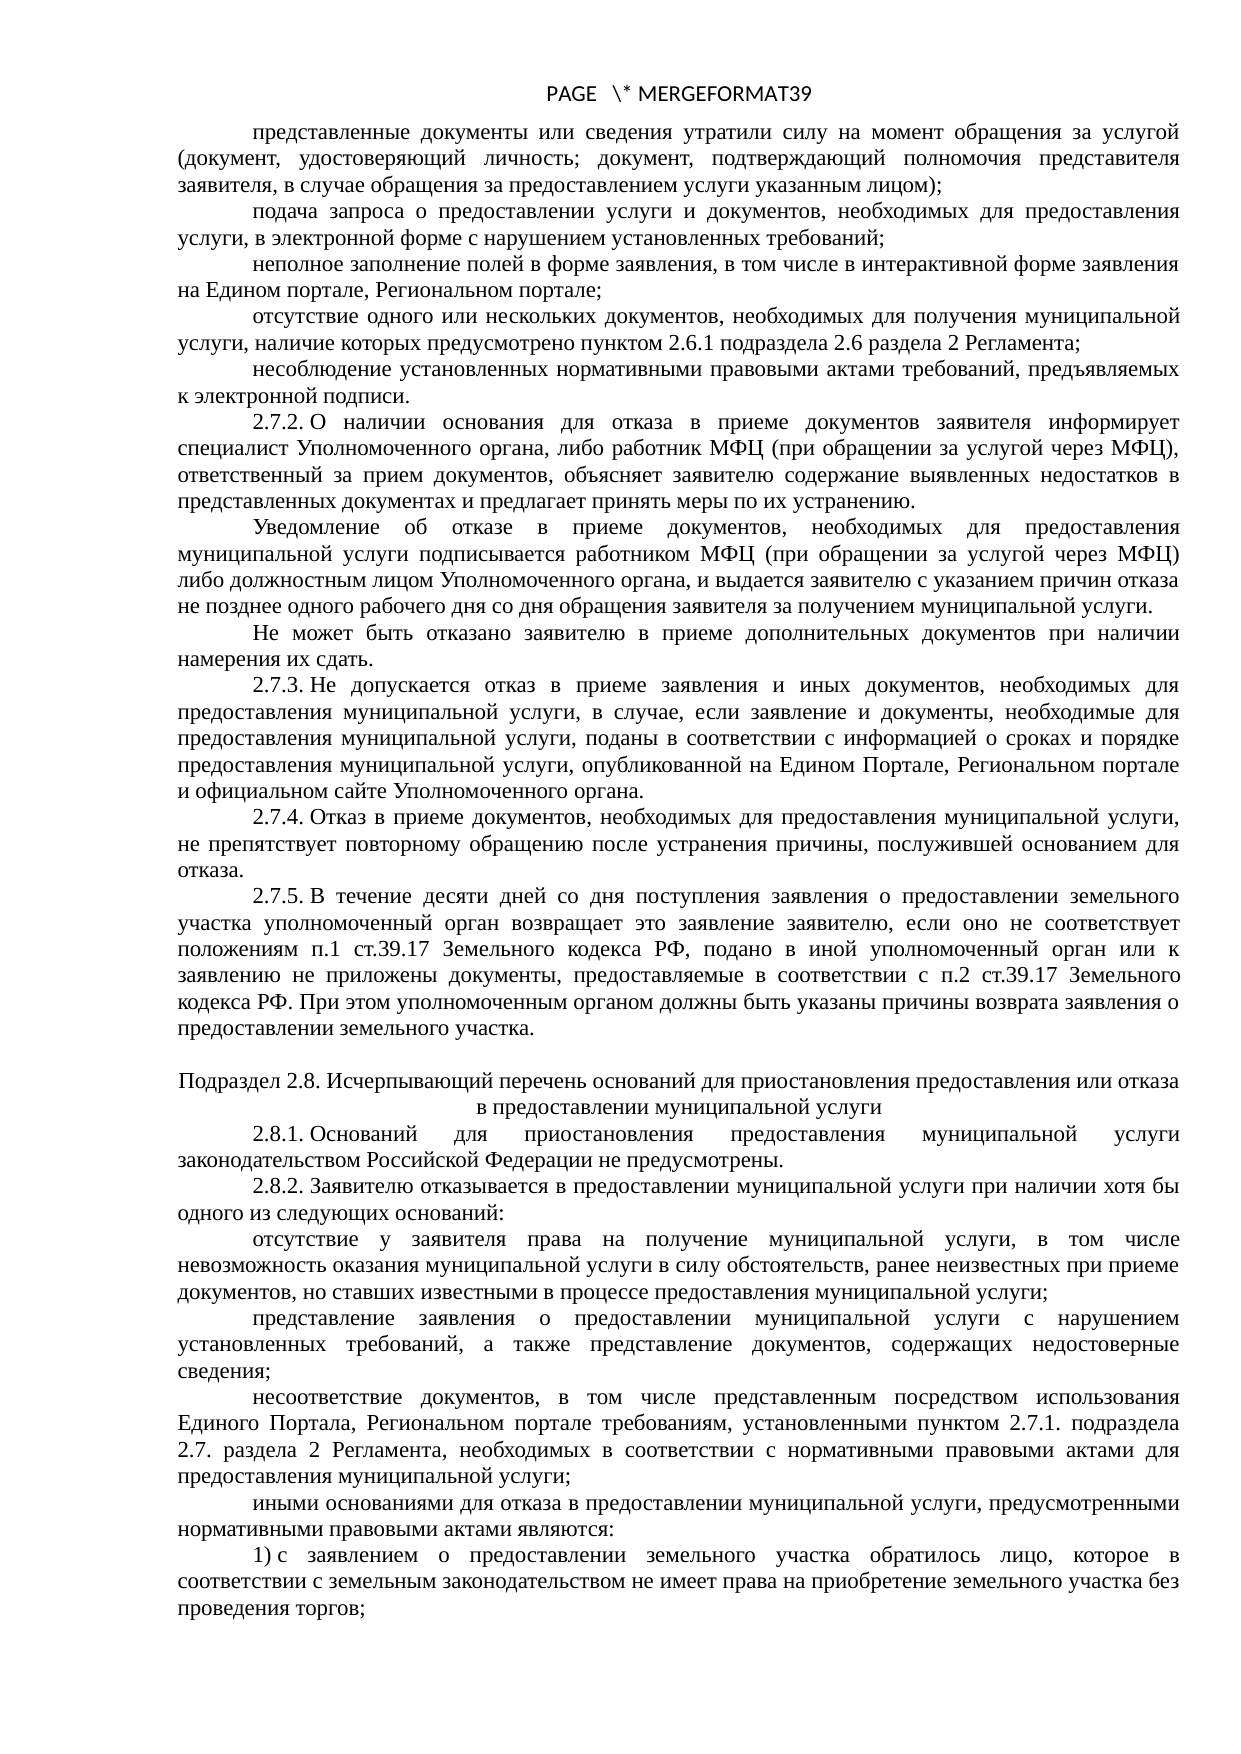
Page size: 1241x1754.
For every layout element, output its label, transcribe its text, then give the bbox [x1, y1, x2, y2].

text 2.8.1. Оснований для приостановления предоставления муниципальной услуги законодательством Российской Федерации не предусмотрены. [177, 1119, 1181, 1172]
text 2.7.2. О наличии основания для отказа в приеме документов заявителя информирует специалист Уполномоченного органа, либо работник МФЦ (при обращении за услугой через МФЦ), ответственный за прием документов, объясняет заявителю содержание выявленных недостатков в представленных документах и предлагает принять меры по их устранению. [177, 408, 1181, 513]
text неполное заполнение полей в форме заявления, в том числе в интерактивной форме заявления на Едином портале, Региональном портале; [177, 250, 1181, 303]
text Уведомление об отказе в приеме документов, необходимых для предоставления муниципальной услуги подписывается работником МФЦ (при обращении за услугой через МФЦ) либо должностным лицом Уполномоченного органа, и выдается заявителю с указанием причин отказа не позднее одного рабочего дня со дня обращения заявителя за получением муниципальной услуги. [177, 513, 1181, 619]
text несоблюдение установленных нормативными правовыми актами требований, предъявляемых к электронной подписи. [177, 355, 1181, 408]
text иными основаниями для отказа в предоставлении муниципальной услуги, предусмотренными нормативными правовыми актами являются: [177, 1488, 1181, 1541]
text отсутствие у заявителя права на получение муниципальной услуги, в том числе невозможность оказания муниципальной услуги в силу обстоятельств, ранее неизвестных при приеме документов, но ставших известными в процессе предоставления муниципальной услуги; [177, 1225, 1181, 1304]
text 2.7.5. В течение десяти дней со дня поступления заявления о предоставлении земельного участка уполномоченный орган возвращает это заявление заявителю, если оно не соответствует положениям п.1 ст.39.17 Земельного кодекса РФ, подано в иной уполномоченный орган или к заявлению не приложены документы, предоставляемые в соответствии с п.2 ст.39.17 Земельного кодекса РФ. При этом уполномоченным органом должны быть указаны причины возврата заявления о предоставлении земельного участка. [177, 882, 1181, 1041]
text Подраздел 2.8. Исчерпывающий перечень оснований для приостановления предоставления или отказа в предоставлении муниципальной услуги [177, 1067, 1181, 1119]
text 1) с заявлением о предоставлении земельного участка обратилось лицо, которое в соответствии с земельным законодательством не имеет права на приобретение земельного участка без проведения торгов; [177, 1541, 1181, 1620]
text несоответствие документов, в том числе представленным посредством использования Единого Портала, Региональном портале требованиям, установленными пунктом 2.7.1. подраздела 2.7. раздела 2 Регламента, необходимых в соответствии с нормативными правовыми актами для предоставления муниципальной услуги; [177, 1383, 1181, 1488]
text 2.7.3. Не допускается отказ в приеме заявления и иных документов, необходимых для предоставления муниципальной услуги, в случае, если заявление и документы, необходимые для предоставления муниципальной услуги, поданы в соответствии с информацией о сроках и порядке предоставления муниципальной услуги, опубликованной на Едином Портале, Региональном портале и официальном сайте Уполномоченного органа. [177, 672, 1181, 803]
text представление заявления о предоставлении муниципальной услуги с нарушением установленных требований, а также представление документов, содержащих недостоверные сведения; [177, 1304, 1181, 1383]
text подача запроса о предоставлении услуги и документов, необходимых для предоставления услуги, в электронной форме с нарушением установленных требований; [177, 197, 1181, 250]
text отсутствие одного или нескольких документов, необходимых для получения муниципальной услуги, наличие которых предусмотрено пунктом 2.6.1 подраздела 2.6 раздела 2 Регламента; [177, 303, 1181, 355]
text 2.7.4. Отказ в приеме документов, необходимых для предоставления муниципальной услуги, не препятствует повторному обращению после устранения причины, послужившей основанием для отказа. [177, 803, 1181, 882]
text 2.8.2. Заявителю отказывается в предоставлении муниципальной услуги при наличии хотя бы одного из следующих оснований: [177, 1172, 1181, 1225]
text Не может быть отказано заявителю в приеме дополнительных документов при наличии намерения их сдать. [177, 619, 1181, 672]
text представленные документы или сведения утратили силу на момент обращения за услугой (документ, удостоверяющий личность; документ, подтверждающий полномочия представителя заявителя, в случае обращения за предоставлением услуги указанным лицом); [177, 118, 1181, 197]
